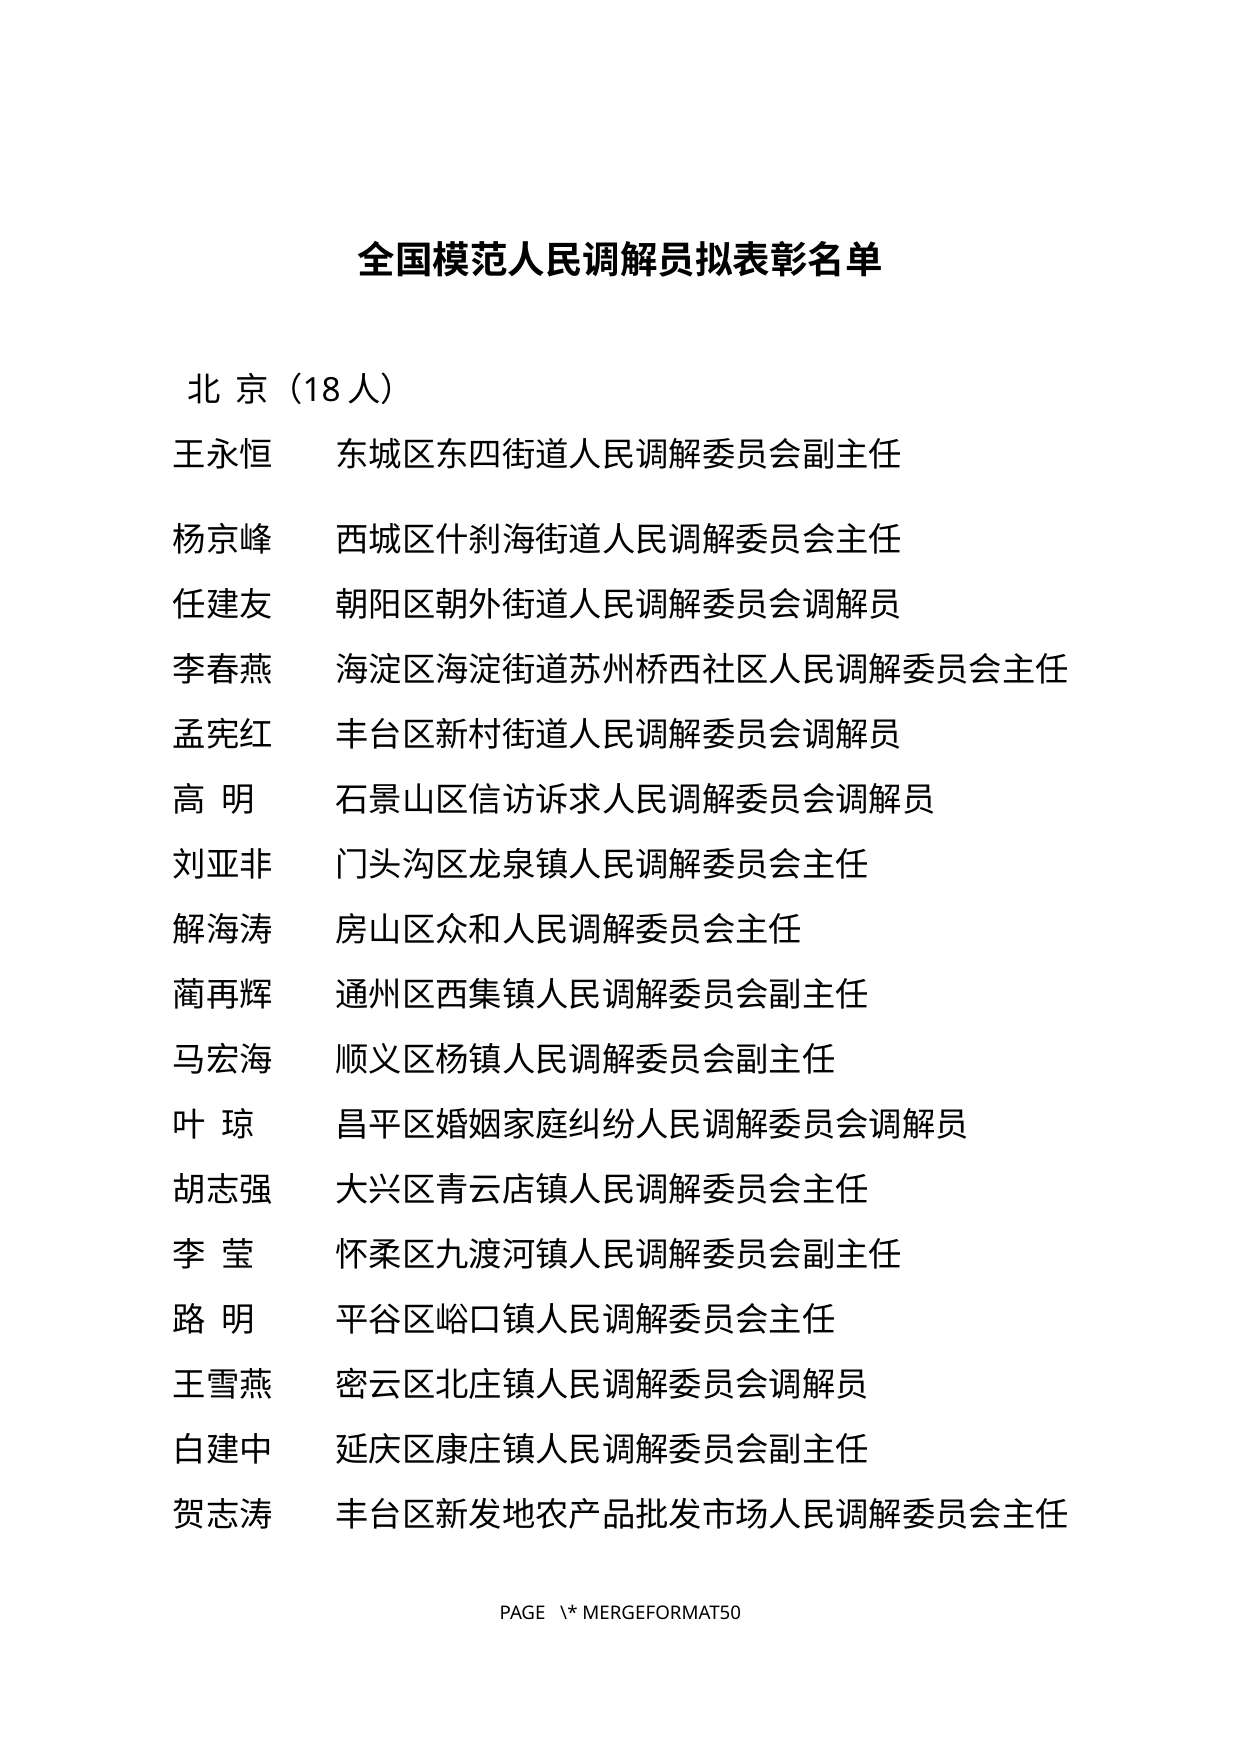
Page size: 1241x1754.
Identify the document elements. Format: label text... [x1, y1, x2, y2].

table_cell 李 莹 [161, 1219, 324, 1284]
table_cell 李春燕 [161, 634, 324, 699]
table_cell 西城区什刹海街道人民调解委员会主任 [324, 504, 1092, 569]
table_cell 房山区众和人民调解委员会主任 [324, 894, 1092, 959]
table_cell 胡志强 [161, 1154, 324, 1219]
table_header 王永恒 [161, 420, 324, 504]
table_cell 杨京峰 [161, 504, 324, 569]
table_cell 昌平区婚姻家庭纠纷人民调解委员会调解员 [324, 1089, 1092, 1154]
table_cell 密云区北庄镇人民调解委员会调解员 [324, 1349, 1092, 1414]
table_cell 任建友 [161, 569, 324, 634]
table_cell 门头沟区龙泉镇人民调解委员会主任 [324, 829, 1092, 894]
table_cell 通州区西集镇人民调解委员会副主任 [324, 959, 1092, 1024]
table_cell 延庆区康庄镇人民调解委员会副主任 [324, 1414, 1092, 1479]
table_cell 高 明 [161, 764, 324, 829]
table_cell 马宏海 [161, 1024, 324, 1089]
text 北 京（18人） [187, 355, 1053, 420]
table_cell 白建中 [161, 1414, 324, 1479]
table_cell 路 明 [161, 1284, 324, 1349]
table_cell 大兴区青云店镇人民调解委员会主任 [324, 1154, 1092, 1219]
table_cell 朝阳区朝外街道人民调解委员会调解员 [324, 569, 1092, 634]
text 全国模范人民调解员拟表彰名单 [187, 225, 1053, 290]
table_cell 贺志涛 [161, 1479, 324, 1544]
table_cell 海淀区海淀街道苏州桥西社区人民调解委员会主任 [324, 634, 1092, 699]
table_cell 平谷区峪口镇人民调解委员会主任 [324, 1284, 1092, 1349]
table_cell 叶 琼 [161, 1089, 324, 1154]
table_cell 孟宪红 [161, 699, 324, 764]
table_cell 怀柔区九渡河镇人民调解委员会副主任 [324, 1219, 1092, 1284]
table_cell 石景山区信访诉求人民调解委员会调解员 [324, 764, 1092, 829]
table_cell 刘亚非 [161, 829, 324, 894]
table_cell 顺义区杨镇人民调解委员会副主任 [324, 1024, 1092, 1089]
table_header 东城区东四街道人民调解委员会副主任 [324, 420, 1092, 504]
table_cell 丰台区新发地农产品批发市场人民调解委员会主任 [324, 1479, 1092, 1544]
table_cell 解海涛 [161, 894, 324, 959]
table_cell 蔺再辉 [161, 959, 324, 1024]
table_cell 丰台区新村街道人民调解委员会调解员 [324, 699, 1092, 764]
table_cell 王雪燕 [161, 1349, 324, 1414]
